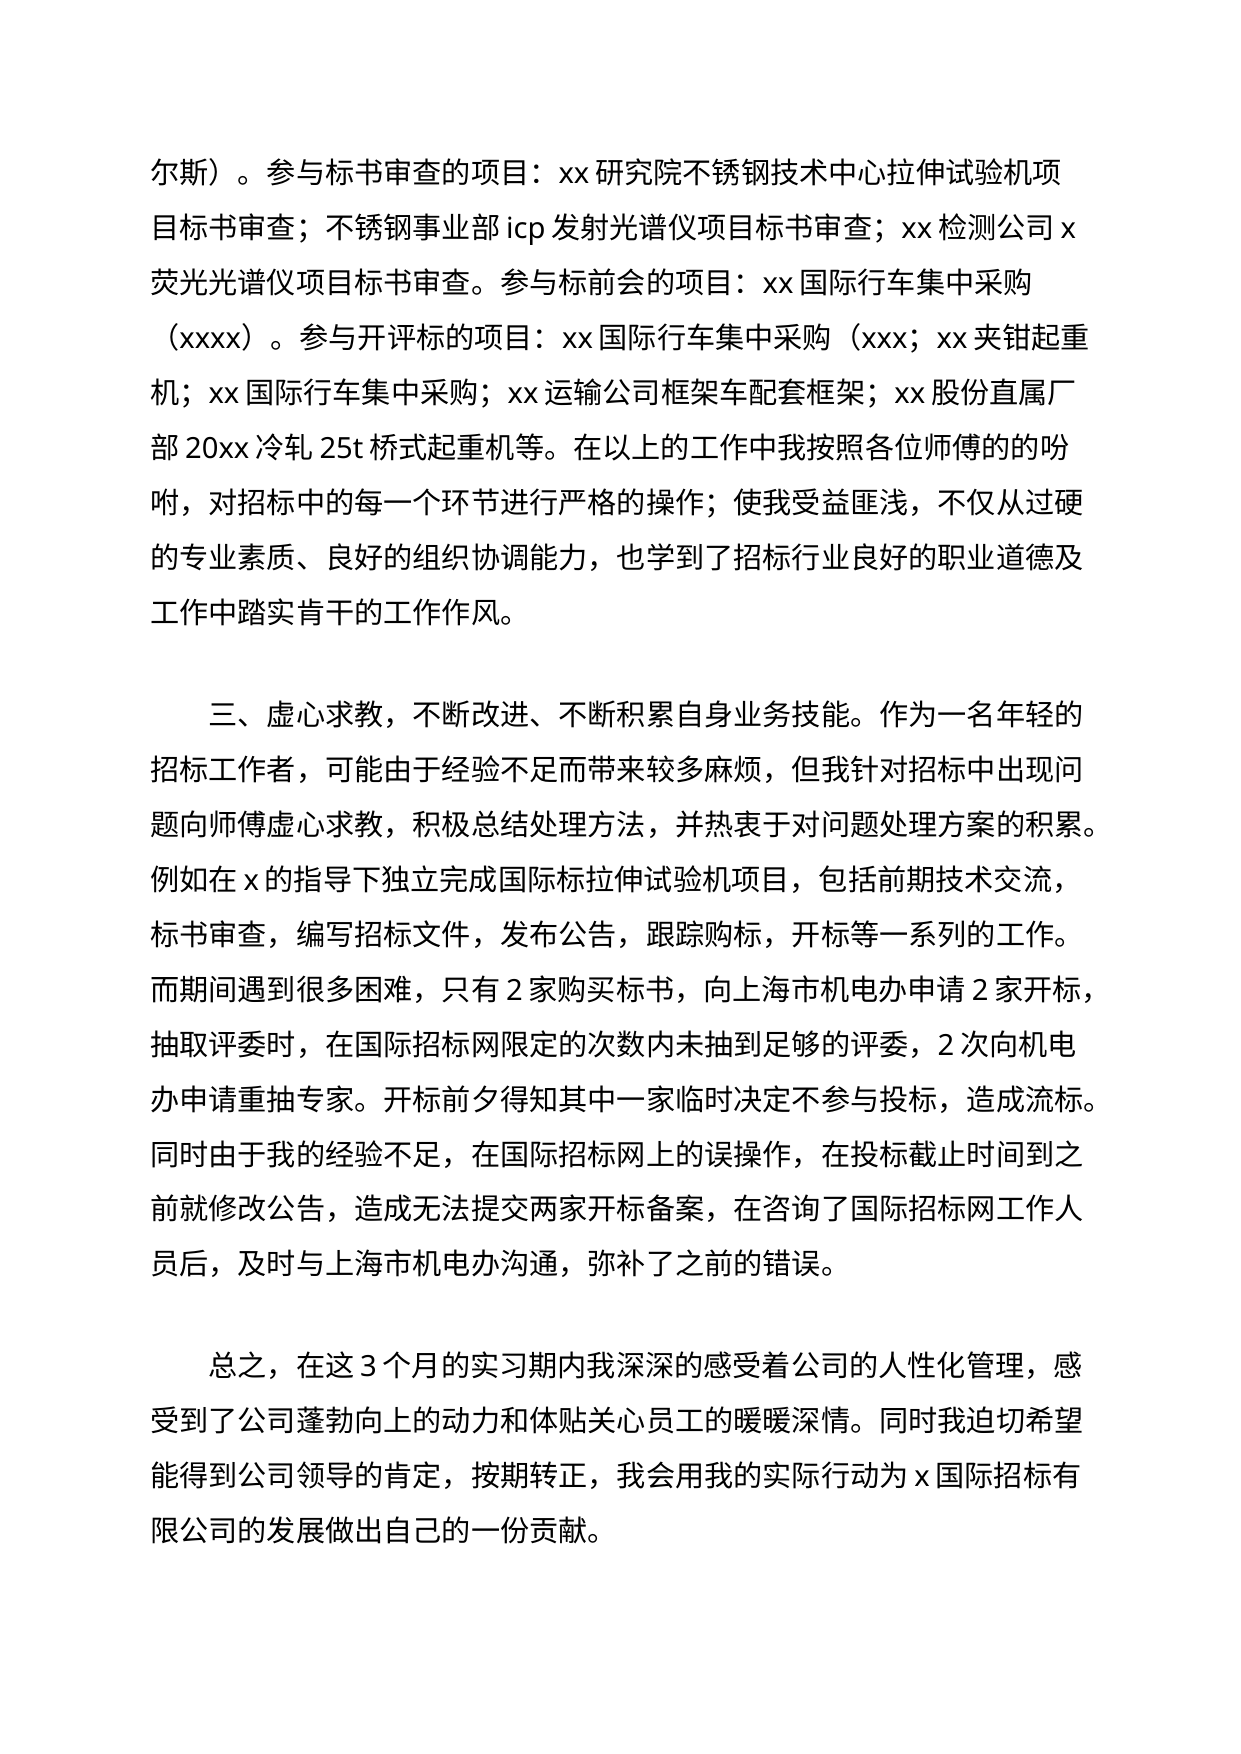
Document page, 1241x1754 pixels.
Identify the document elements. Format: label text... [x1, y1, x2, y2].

text 三、虚心求教，不断改进、不断积累自身业务技能。作为一名年轻的招标工作者，可能由于经验不足而带来较多麻烦，但我针对招标中出现问题向师傅虚心求教，积极总结处理方法，并热衷于对问题处理方案的积累。例如在x的指导下独立完成国际标拉伸试验机项目，包括前期技术交流，标书审查，编写招标文件，发布公告，跟踪购标，开标等一系列的工作。而期间遇到很多困难，只有2家购买标书，向上海市机电办申请2家开标，抽取评委时，在国际招标网限定的次数内未抽到足够的评委，2次向机电办申请重抽专家。开标前夕得知其中一家临时决定不参与投标，造成流标。同时由于我的经验不足，在国际招标网上的误操作，在投标截止时间到之前就修改公告，造成无法提交两家开标备案，在咨询了国际招标网工作人员后，及时与上海市机电办沟通，弥补了之前的错误。 [150, 692, 1090, 1283]
text 总之，在这3个月的实习期内我深深的感受着公司的人性化管理，感受到了公司蓬勃向上的动力和体贴关心员工的暖暖深情。同时我迫切希望能得到公司领导的肯定，按期转正，我会用我的实际行动为x国际招标有限公司的发展做出自己的一份贡献。 [150, 1343, 1090, 1550]
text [150, 150, 1090, 632]
